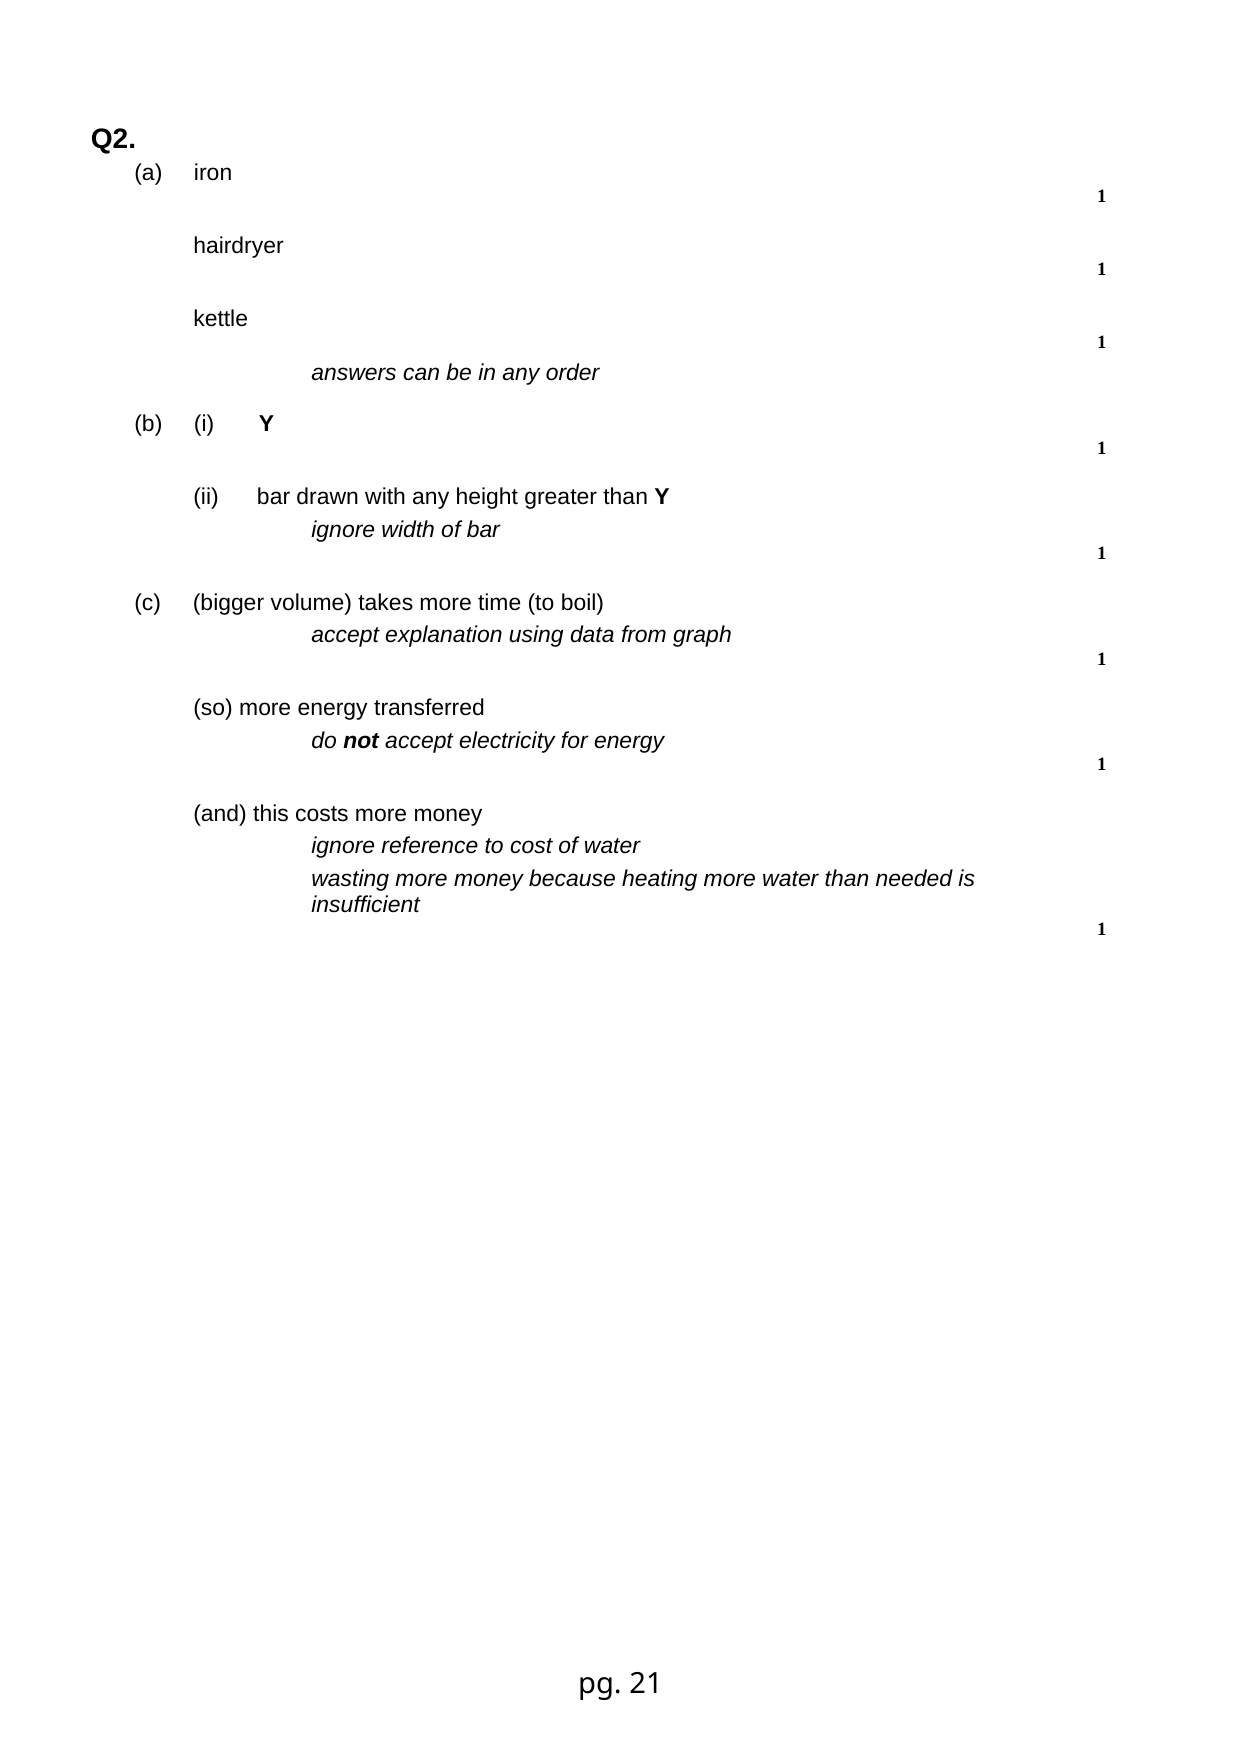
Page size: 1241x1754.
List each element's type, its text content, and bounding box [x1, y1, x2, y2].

text 1 [75, 437, 1106, 458]
text ignore reference to cost of water [311, 832, 988, 859]
text (ii) bar drawn with any height greater than Y [193, 483, 1047, 509]
text 1 [75, 331, 1106, 353]
text (so) more energy transferred [193, 694, 1047, 721]
text 1 [75, 918, 1106, 939]
text answers can be in any order [311, 359, 988, 385]
text do not accept electricity for energy [311, 727, 988, 753]
text (a) iron [134, 159, 1106, 185]
text (c) (bigger volume) takes more time (to boil) [134, 589, 1047, 615]
text hairdryer [193, 232, 1047, 258]
text wasting more money because heating more water than needed is insufficient [311, 865, 988, 918]
text Q2. [91, 122, 1161, 154]
text (b) (i) Y [134, 410, 1047, 437]
text 1 [75, 542, 1106, 564]
text 1 [75, 258, 1106, 280]
text 1 [75, 648, 1106, 669]
text kettle [193, 305, 1047, 331]
text ignore width of bar [311, 516, 988, 542]
text 1 [75, 753, 1106, 775]
text (and) this costs more money [193, 800, 1047, 826]
text accept explanation using data from graph [311, 621, 988, 648]
text 1 [75, 185, 1106, 207]
